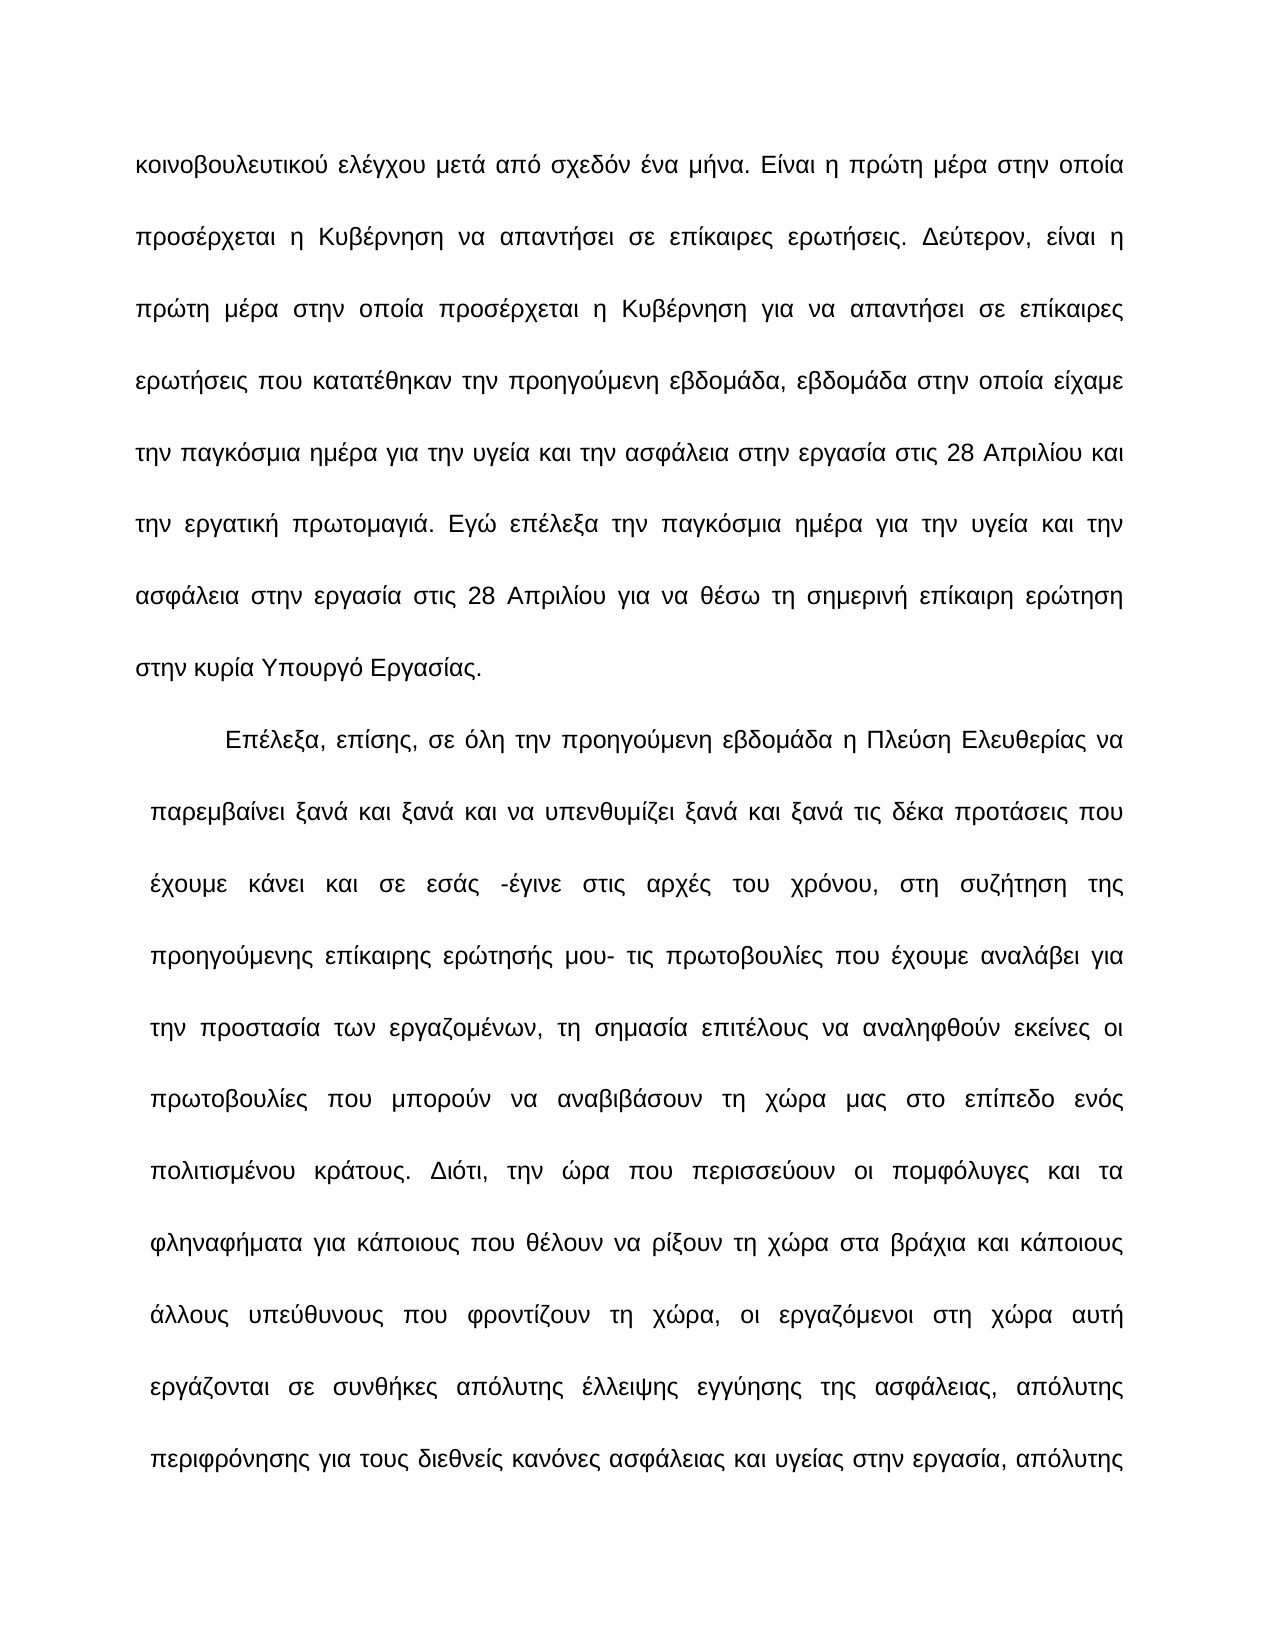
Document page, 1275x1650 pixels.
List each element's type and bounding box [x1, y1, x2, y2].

text [150, 725, 1125, 1472]
text [135, 150, 1125, 682]
